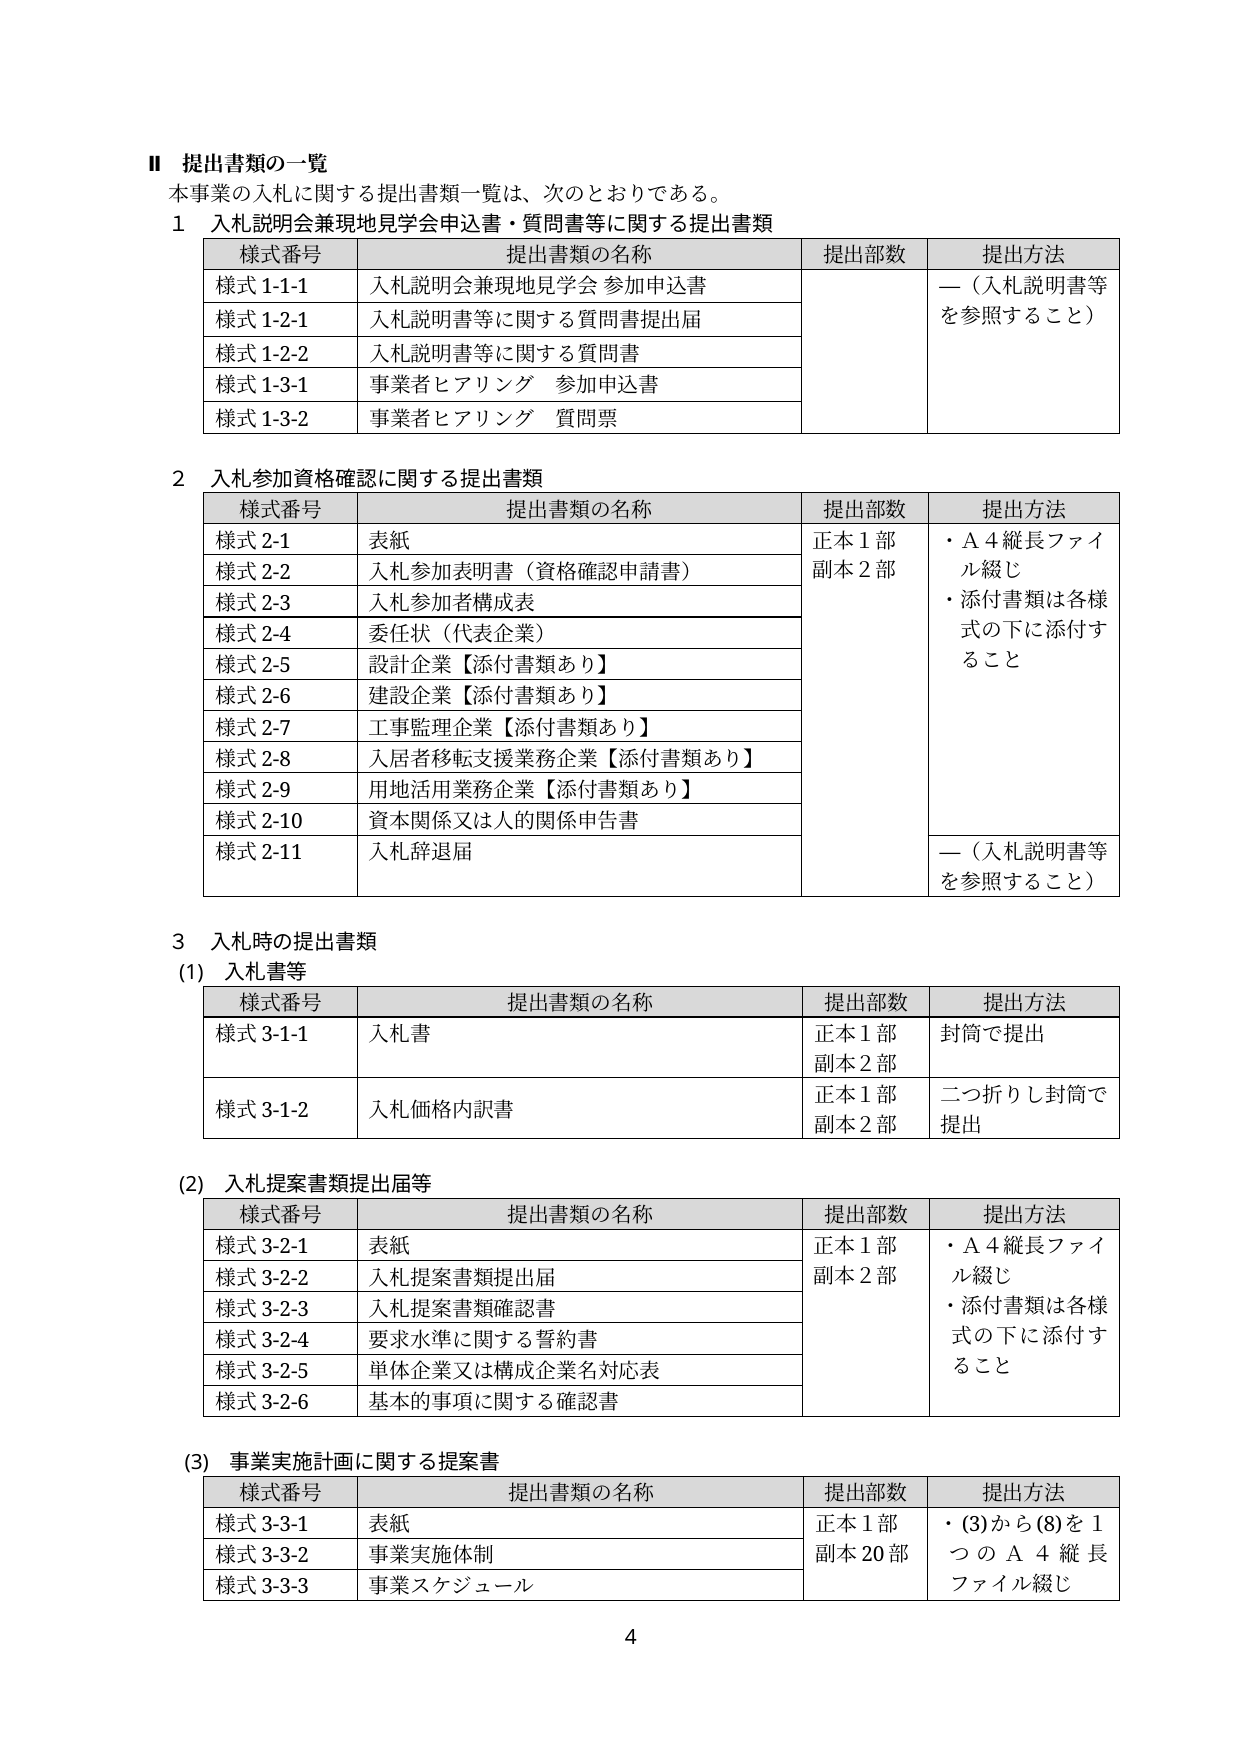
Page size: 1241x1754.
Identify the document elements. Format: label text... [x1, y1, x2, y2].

table_cell 建設企業【添付書類あり】 [358, 680, 801, 710]
table_cell 様式2-4 [204, 618, 357, 648]
table_cell 様式2-2 [204, 555, 357, 585]
table_cell 様式1-2-1 [204, 303, 357, 336]
table_header 様式番号 [204, 1477, 357, 1507]
table_cell 工事監理企業【添付書類あり】 [358, 711, 801, 741]
table_cell 様式1-1-1 [204, 270, 357, 302]
table_cell 正本１部 副本２部 [803, 1018, 929, 1077]
table_header 提出書類の名称 [358, 987, 802, 1016]
table_cell 表紙 [358, 1508, 803, 1538]
table_cell 様式1-3-1 [204, 368, 357, 401]
table_cell 事業者ヒアリング 質問票 [358, 402, 801, 432]
table_cell 正本１部 副本２部 [802, 524, 928, 896]
text (3) 事業実施計画に関する提案書 [179, 1445, 1092, 1476]
table_header 提出部数 [802, 239, 927, 269]
table_cell 入札価格内訳書 [358, 1078, 802, 1138]
table_cell 様式2-6 [204, 680, 357, 710]
table_header 様式番号 [204, 1199, 357, 1229]
table_cell 様式3-2-4 [204, 1323, 357, 1353]
table_cell 様式2-11 [204, 836, 357, 896]
table_cell 様式2-8 [204, 742, 357, 772]
table_cell 様式1-3-2 [204, 402, 357, 432]
text Ⅱ 提出書類の一覧 [148, 148, 1092, 178]
table_cell ―（入札説明書等を参照すること） [928, 270, 1119, 432]
table_cell 設計企業【添付書類あり】 [358, 649, 801, 679]
text (2) 入札提案書類提出届等 [179, 1168, 1092, 1198]
table_cell 様式2-3 [204, 586, 357, 616]
table_cell [802, 270, 927, 432]
table_cell 様式3-3-2 [204, 1539, 357, 1569]
table_header 様式番号 [204, 493, 357, 523]
table_cell 様式3-2-6 [204, 1386, 357, 1416]
table_header 提出方法 [928, 239, 1119, 269]
table_cell ・(3)から(8)を１つのＡ４縦長ファイル綴じ [928, 1508, 1119, 1600]
table_cell 入札説明会兼現地見学会 参加申込書 [358, 270, 801, 302]
table_cell 入札提案書類確認書 [358, 1292, 802, 1322]
table_cell 様式2-9 [204, 773, 357, 803]
table_cell 表紙 [358, 524, 801, 554]
table_header 提出方法 [928, 1477, 1119, 1507]
text ２ 入札参加資格確認に関する提出書類 [148, 462, 1092, 492]
table_cell 単体企業又は構成企業名対応表 [358, 1355, 802, 1385]
table_cell 二つ折りし封筒で提出 [930, 1078, 1119, 1138]
table_cell 様式3-2-3 [204, 1292, 357, 1322]
table_header 提出書類の名称 [358, 1477, 803, 1507]
table_header 提出部数 [804, 1477, 927, 1507]
table_cell 委任状（代表企業） [358, 618, 801, 648]
table_cell 入札提案書類提出届 [358, 1261, 802, 1291]
table_cell 様式2-7 [204, 711, 357, 741]
table_cell 正本１部 副本２部 [803, 1230, 929, 1416]
text １ 入札説明会兼現地見学会申込書・質問書等に関する提出書類 [148, 208, 1092, 238]
table_header 提出部数 [803, 1199, 929, 1229]
table_cell 基本的事項に関する確認書 [358, 1386, 802, 1416]
table_cell 様式2-5 [204, 649, 357, 679]
table_cell 様式3-2-1 [204, 1230, 357, 1260]
table_cell 資本関係又は人的関係申告書 [358, 804, 801, 834]
table_cell 入札書 [358, 1018, 802, 1077]
table_header 提出部数 [803, 987, 929, 1016]
table_cell ・Ａ４縦長ファイル綴じ ・添付書類は各様式の下に添付すること [929, 524, 1119, 834]
table_cell 様式3-1-1 [204, 1018, 357, 1077]
table_cell 正本１部 副本20部 [804, 1508, 927, 1600]
table_cell 様式1-2-2 [204, 337, 357, 367]
text ３ 入札時の提出書類 [148, 925, 1092, 955]
table_cell 表紙 [358, 1230, 802, 1260]
text (1) 入札書等 [179, 955, 1092, 986]
table_cell 入札辞退届 [358, 836, 801, 896]
table_cell 入札説明書等に関する質問書 [358, 337, 801, 367]
table_cell 様式3-3-3 [204, 1570, 357, 1600]
table_cell 入札説明書等に関する質問書提出届 [358, 303, 801, 336]
table_header 提出書類の名称 [358, 493, 801, 523]
table_cell ―（入札説明書等を参照すること） [929, 836, 1119, 896]
table_cell 封筒で提出 [930, 1018, 1119, 1077]
table_cell 様式3-1-2 [204, 1078, 357, 1138]
table_header 提出方法 [929, 493, 1119, 523]
table_cell 入札参加表明書（資格確認申請書） [358, 555, 801, 585]
table_cell 様式2-1 [204, 524, 357, 554]
table_cell 様式3-2-5 [204, 1355, 357, 1385]
table_cell 様式2-10 [204, 804, 357, 834]
table_cell 入居者移転支援業務企業【添付書類あり】 [358, 742, 801, 772]
table_header 提出方法 [930, 1199, 1119, 1229]
table_cell 事業者ヒアリング 参加申込書 [358, 368, 801, 401]
table_header 提出方法 [930, 987, 1119, 1016]
table_cell ・Ａ４縦長ファイル綴じ ・添付書類は各様式の下に添付すること [930, 1230, 1119, 1416]
table_cell 様式3-2-2 [204, 1261, 357, 1291]
table_header 提出部数 [802, 493, 928, 523]
table_header 提出書類の名称 [358, 239, 801, 269]
table_cell 正本１部 副本２部 [803, 1078, 929, 1138]
table_cell 事業スケジュール [358, 1570, 803, 1600]
table_cell 入札参加者構成表 [358, 586, 801, 616]
table_cell 様式3-3-1 [204, 1508, 357, 1538]
table_cell 用地活用業務企業【添付書類あり】 [358, 773, 801, 803]
table_cell 要求水準に関する誓約書 [358, 1323, 802, 1353]
table_header 様式番号 [204, 987, 357, 1016]
table_header 様式番号 [204, 239, 357, 269]
table_cell 事業実施体制 [358, 1539, 803, 1569]
text 本事業の入札に関する提出書類一覧は、次のとおりである。 [148, 178, 1092, 208]
table_header 提出書類の名称 [358, 1199, 802, 1229]
